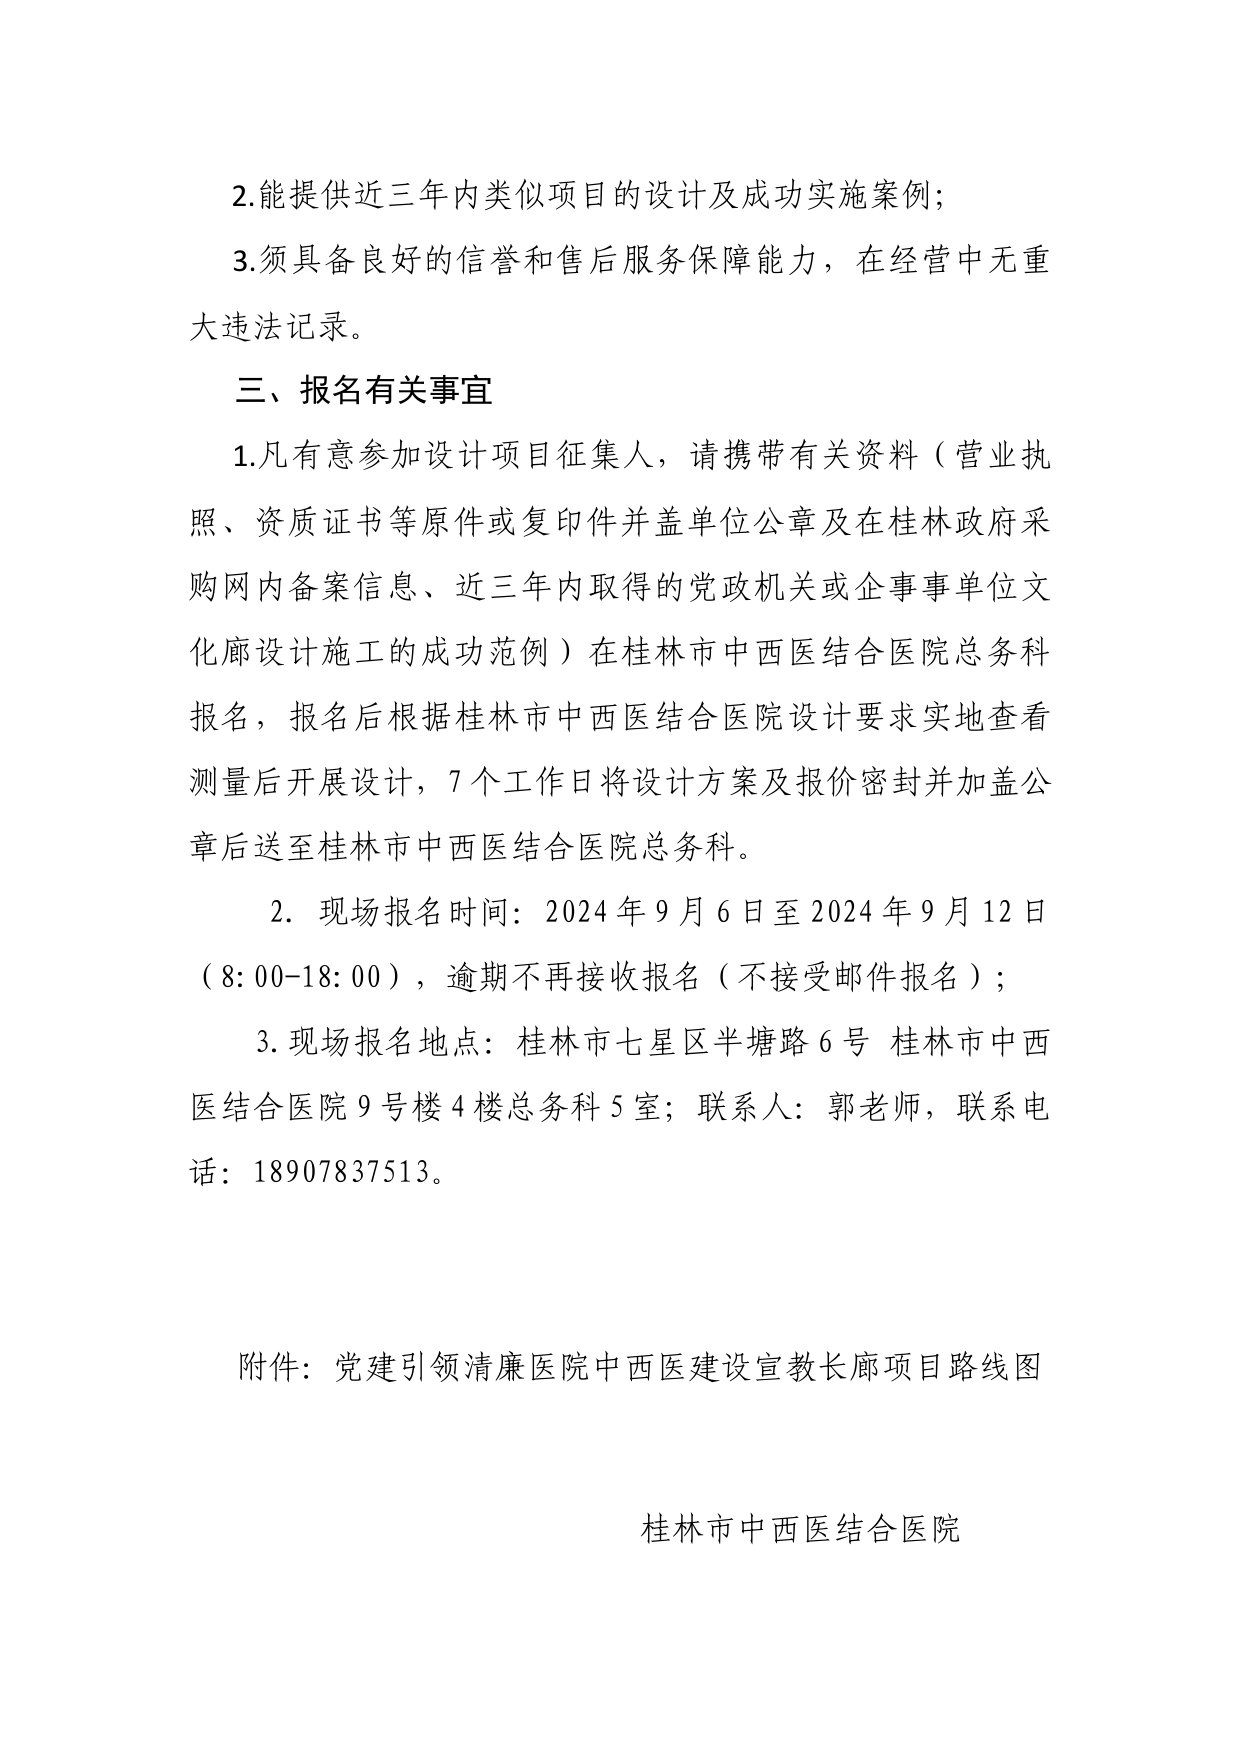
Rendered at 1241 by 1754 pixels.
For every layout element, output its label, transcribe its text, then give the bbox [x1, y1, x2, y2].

text 附件：党建引领清廉医院中西医建设宣教长廊项目路线图 [187, 1332, 1053, 1397]
text 2.能提供近三年内类似项目的设计及成功实施案例； [187, 162, 1053, 227]
text 3.须具备良好的信誉和售后服务保障能力，在经营中无重大违法记录。 [187, 227, 1053, 357]
text 2. 现场报名时间：2024年9月6日至2024年9月12日（8:00-18:00），逾期不再接收报名（不接受邮件报名）； 3.现场报名地点：桂林市七星区半塘路6号 桂林市中西医结合医院9号楼4楼总务科5室；联系人：郭老师，联系电话：18907837513。 [187, 877, 1053, 1202]
text 三、报名有关事宜 [187, 357, 1053, 422]
text 桂林市中西医结合医院 [187, 1494, 1053, 1559]
text 1.凡有意参加设计项目征集人，请携带有关资料（营业执照、资质证书等原件或复印件并盖单位公章及在桂林政府采购网内备案信息、近三年内取得的党政机关或企事事单位文化廊设计施工的成功范例）在桂林市中西医结合医院总务科报名，报名后根据桂林市中西医结合医院设计要求实地查看测量后开展设计，7个工作日将设计方案及报价密封并加盖公章后送至桂林市中西医结合医院总务科。 [187, 422, 1053, 877]
